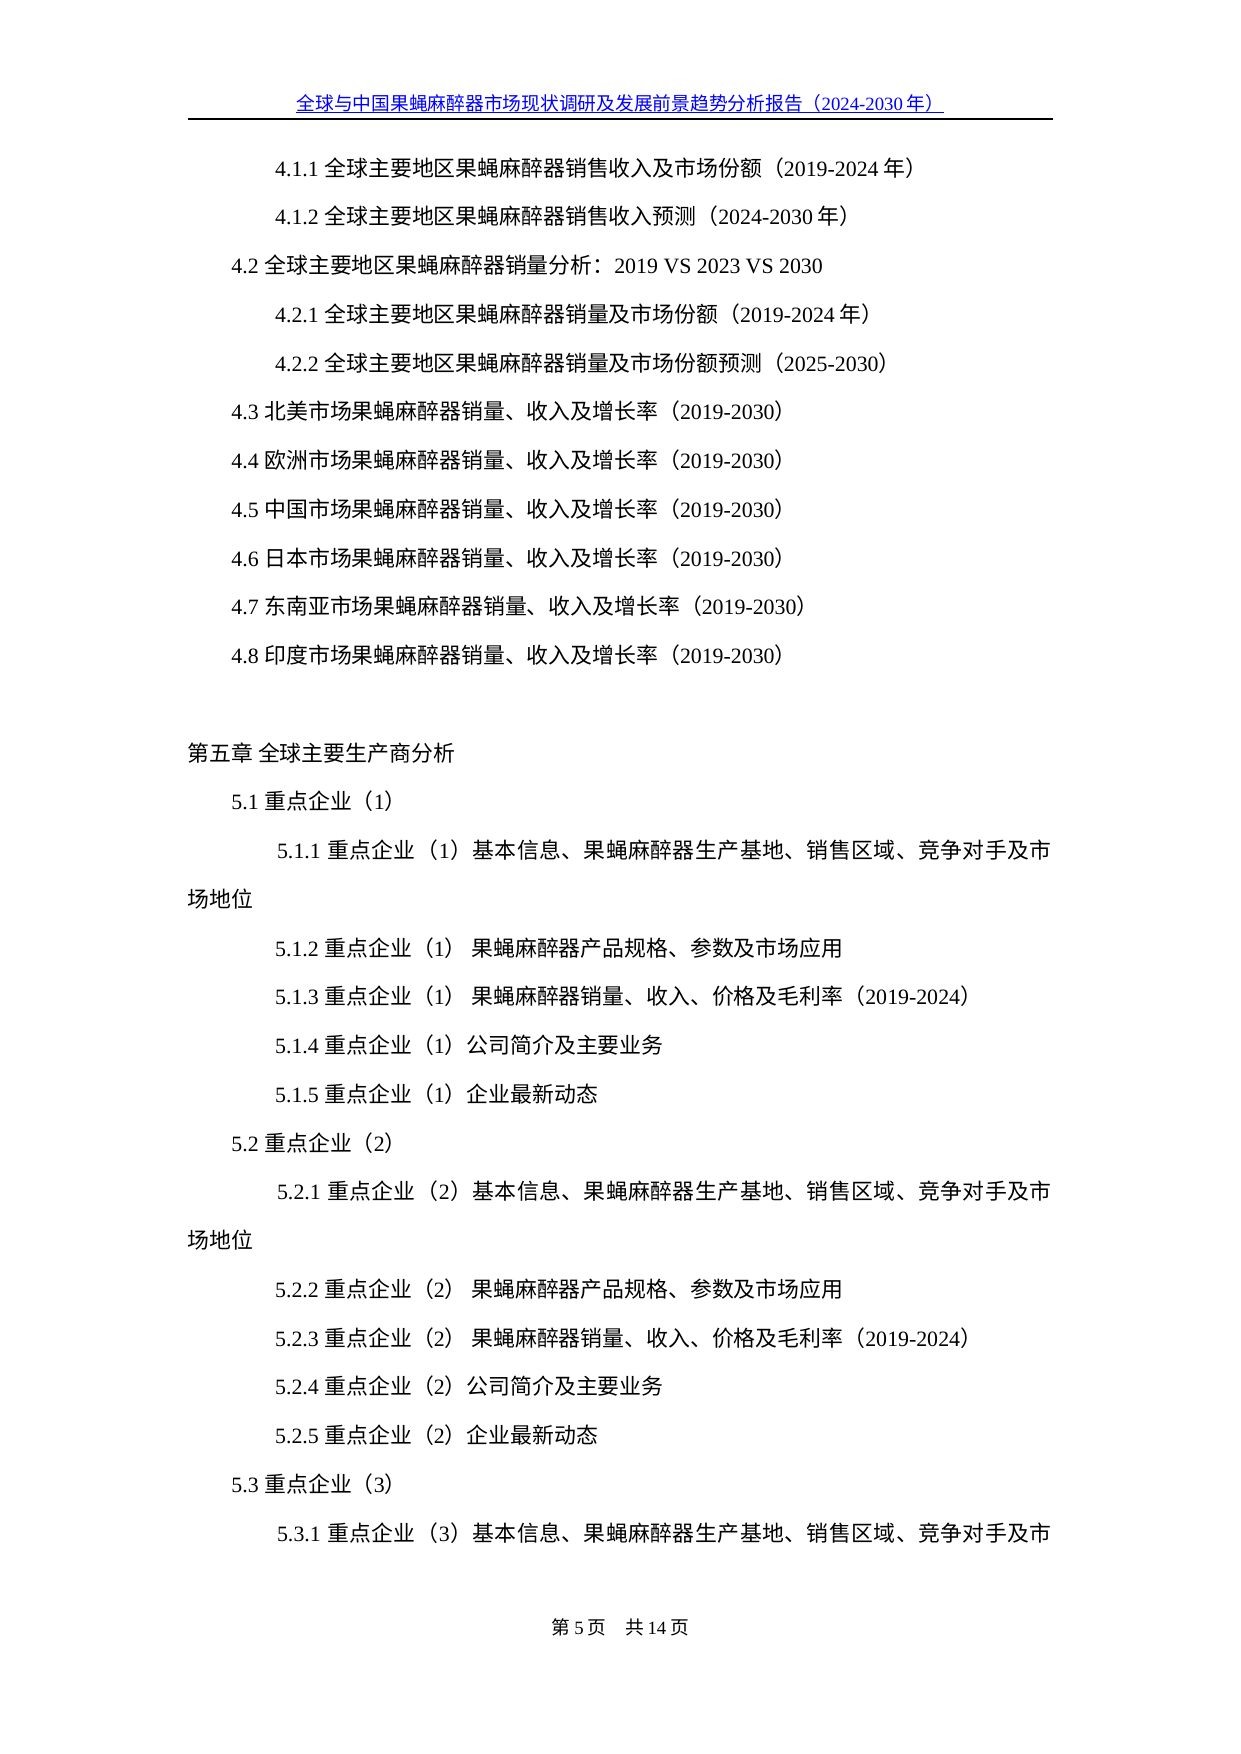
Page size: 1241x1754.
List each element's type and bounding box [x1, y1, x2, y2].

text [187, 150, 1053, 1548]
